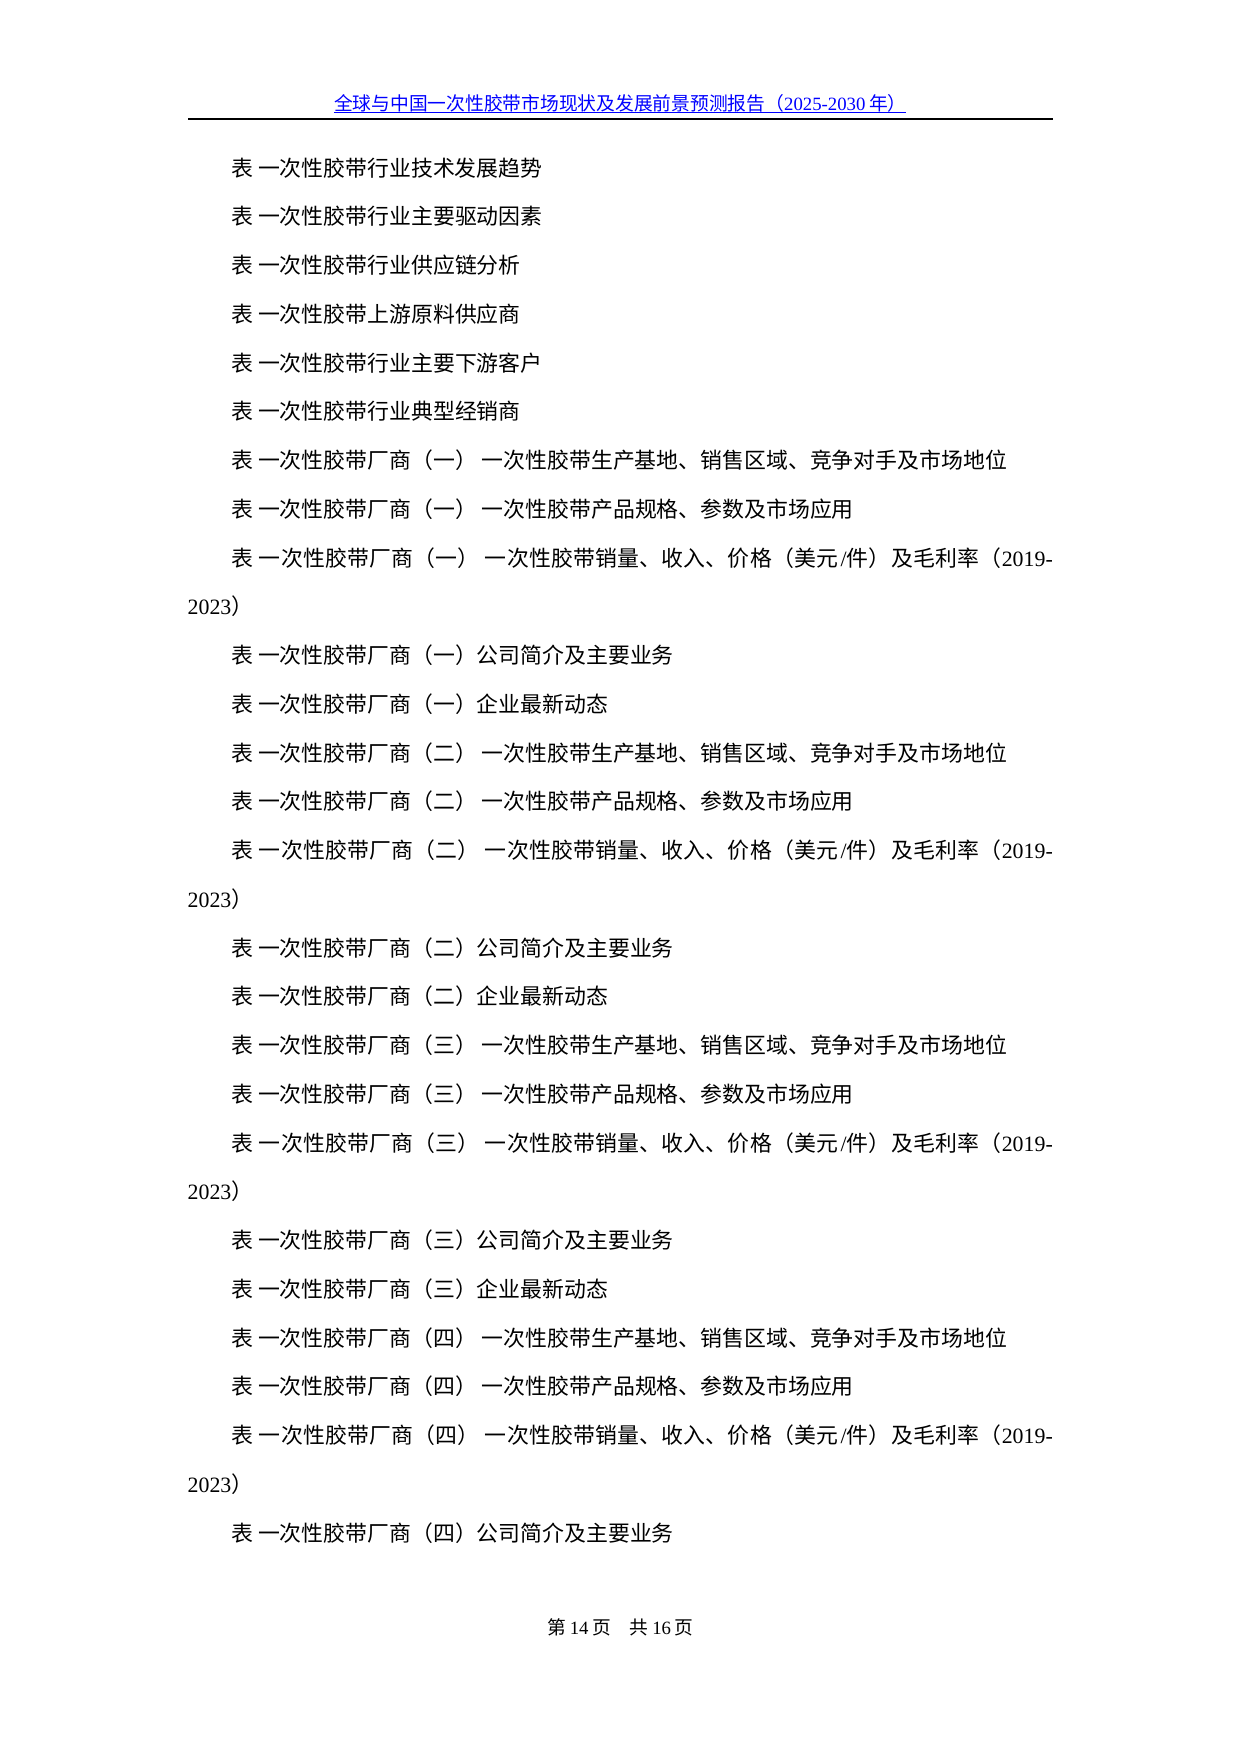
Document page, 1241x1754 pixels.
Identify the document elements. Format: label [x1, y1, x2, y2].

text [187, 150, 1053, 1548]
